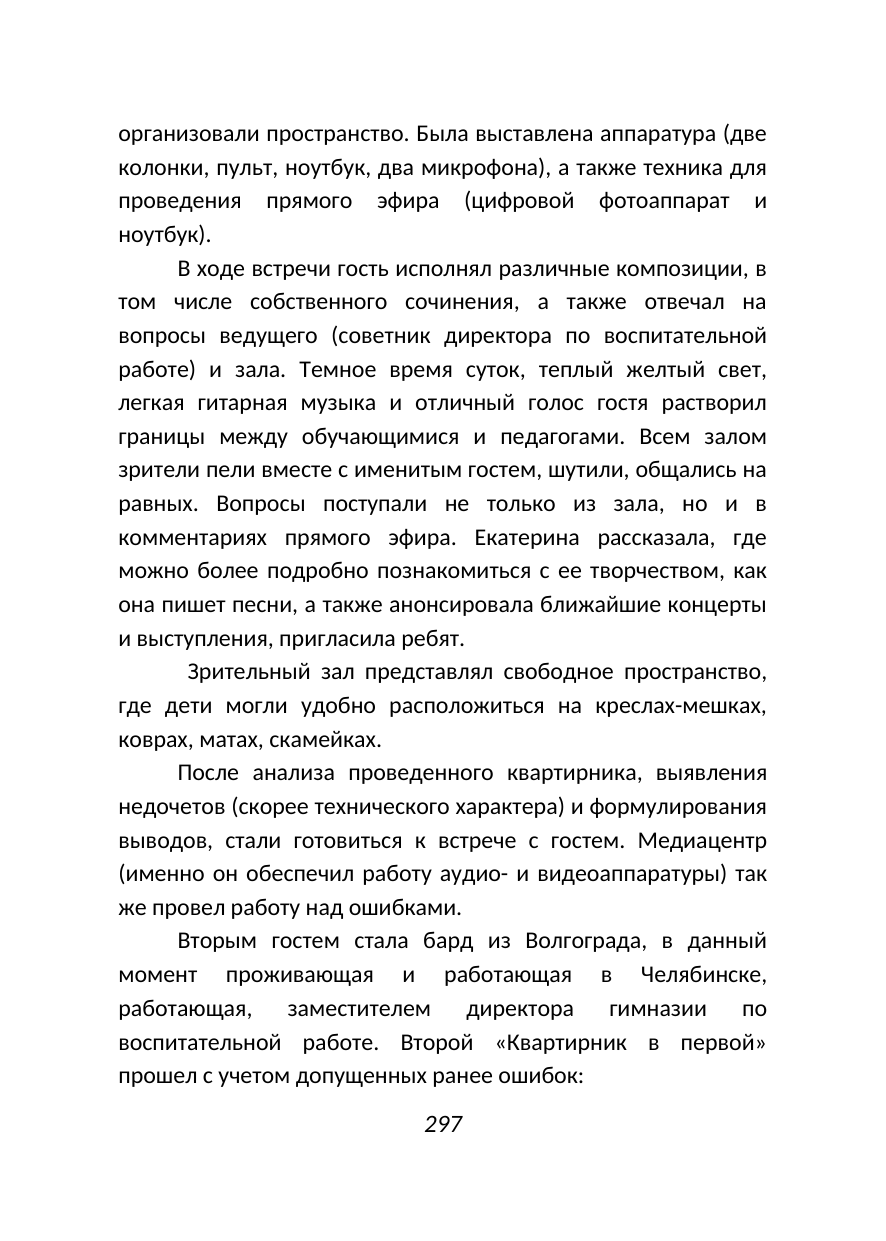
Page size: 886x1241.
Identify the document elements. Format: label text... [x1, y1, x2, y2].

text В ходе встречи гость исполнял различные композиции, в том числе собственного сочинения, а также отвечал на вопросы ведущего (советник директора по воспитательной работе) и зала. Темное время суток, теплый желтый свет, легкая гитарная музыка и отличный голос гостя растворил границы между обучающимися и педагогами. Всем залом зрители пели вместе с именитым гостем, шутили, общались на равных. Вопросы поступали не только из зала, но и в комментариях прямого эфира. Екатерина рассказала, где можно более подробно познакомиться с ее творчеством, как она пишет песни, а также анонсировала ближайшие концерты и выступления, пригласила ребят. [118, 253, 768, 652]
text Вторым гостем стала бард из Волгограда, в данный момент проживающая и работающая в Челябинске, работающая, заместителем директора гимназии по воспитательной работе. Второй «Квартирник в первой» прошел с учетом допущенных ранее ошибок: [118, 926, 768, 1089]
text Зрительный зал представлял свободное пространство, где дети могли удобно расположиться на креслах-мешках, коврах, матах, скамейках. [118, 656, 768, 753]
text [118, 118, 768, 248]
text После анализа проведенного квартирника, выявления недочетов (скорее технического характера) и формулирования выводов, стали готовиться к встрече с гостем. Медиацентр (именно он обеспечил работу аудио- и видеоаппаратуры) так же провел работу над ошибками. [118, 757, 768, 921]
